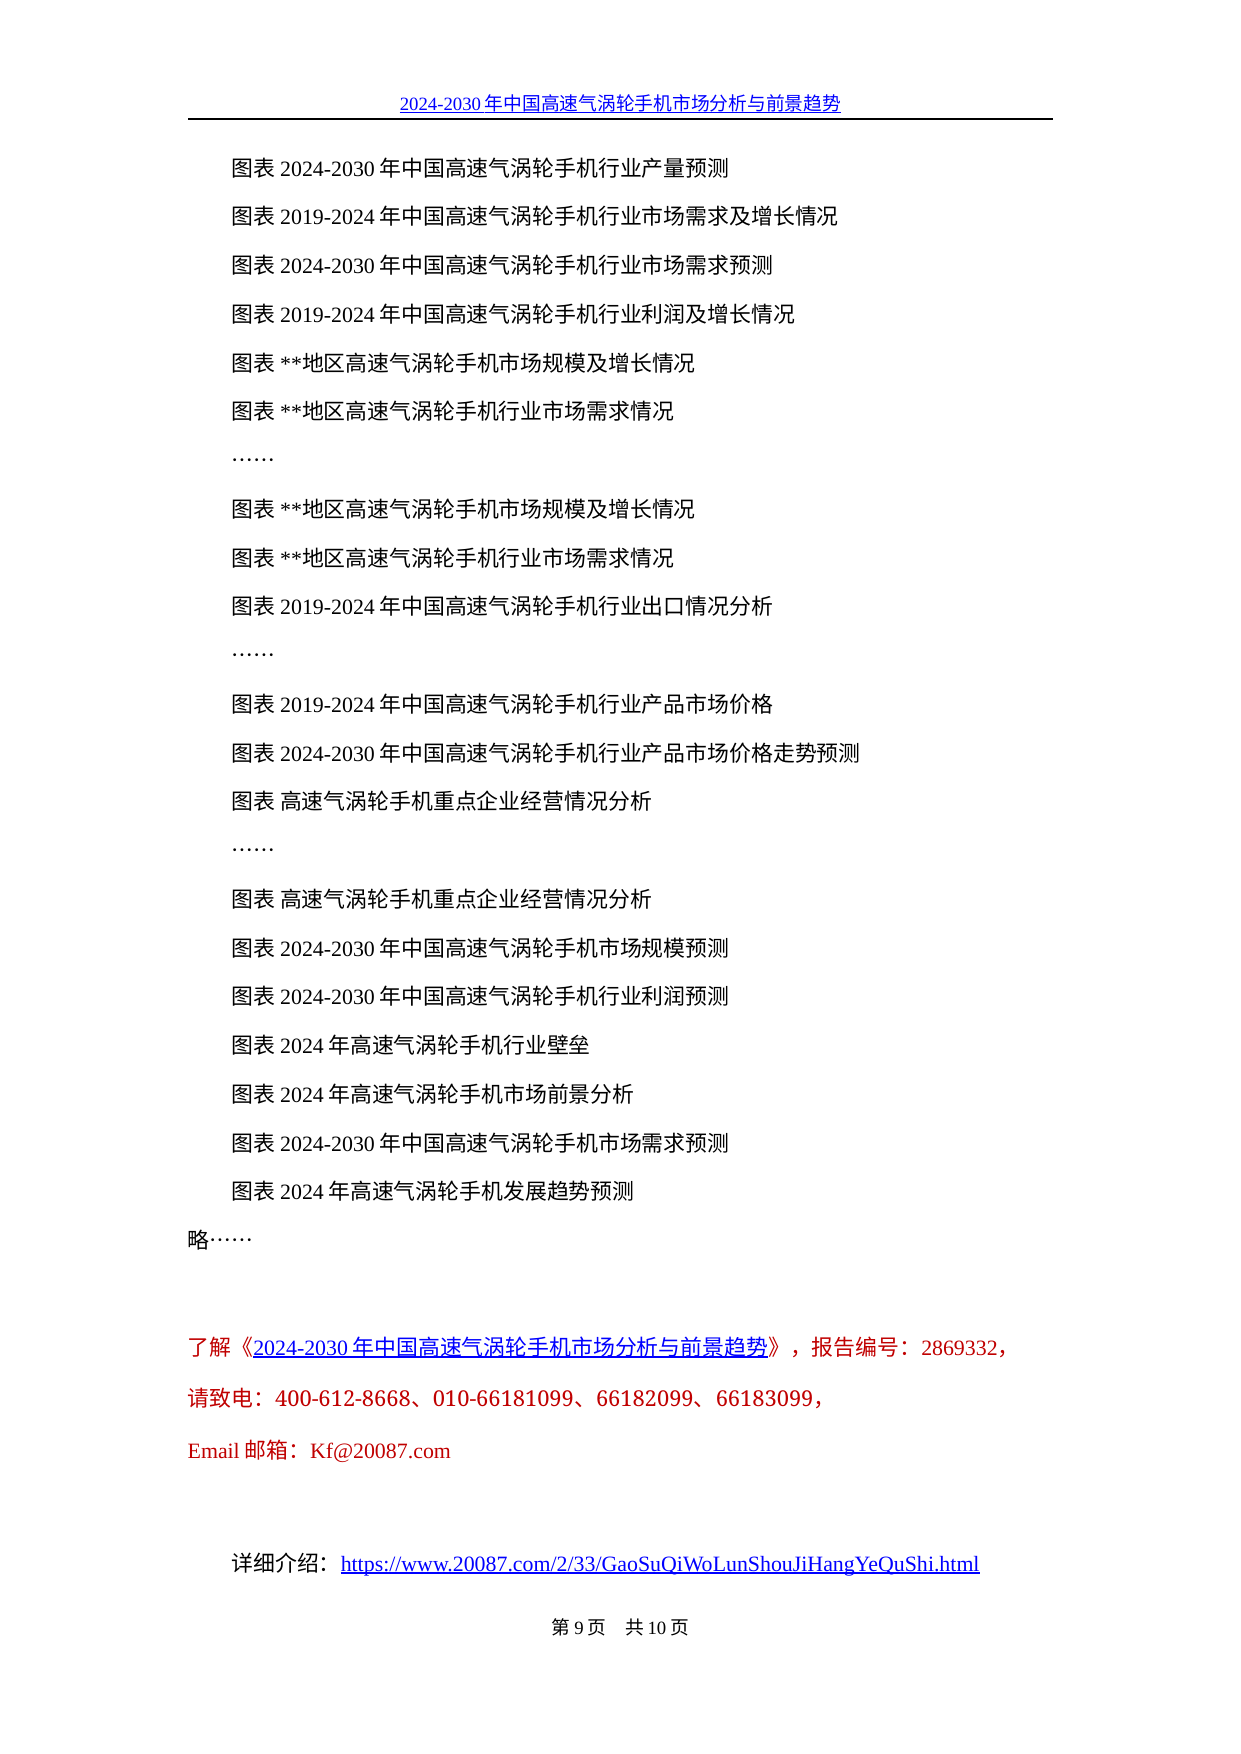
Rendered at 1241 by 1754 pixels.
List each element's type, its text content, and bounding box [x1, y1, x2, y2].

text 了解《2024-2030年中国高速气涡轮手机市场分析与前景趋势》，报告编号：2869332， [187, 1329, 1053, 1362]
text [187, 150, 1053, 1255]
text Email邮箱：Kf@20087.com [187, 1432, 1053, 1465]
text 请致电：400-612-8668、010-66181099、66182099、66183099， [187, 1381, 1053, 1413]
text 详细介绍：https://www.20087.com/2/33/GaoSuQiWoLunShouJiHangYeQuShi.html [187, 1545, 1053, 1578]
